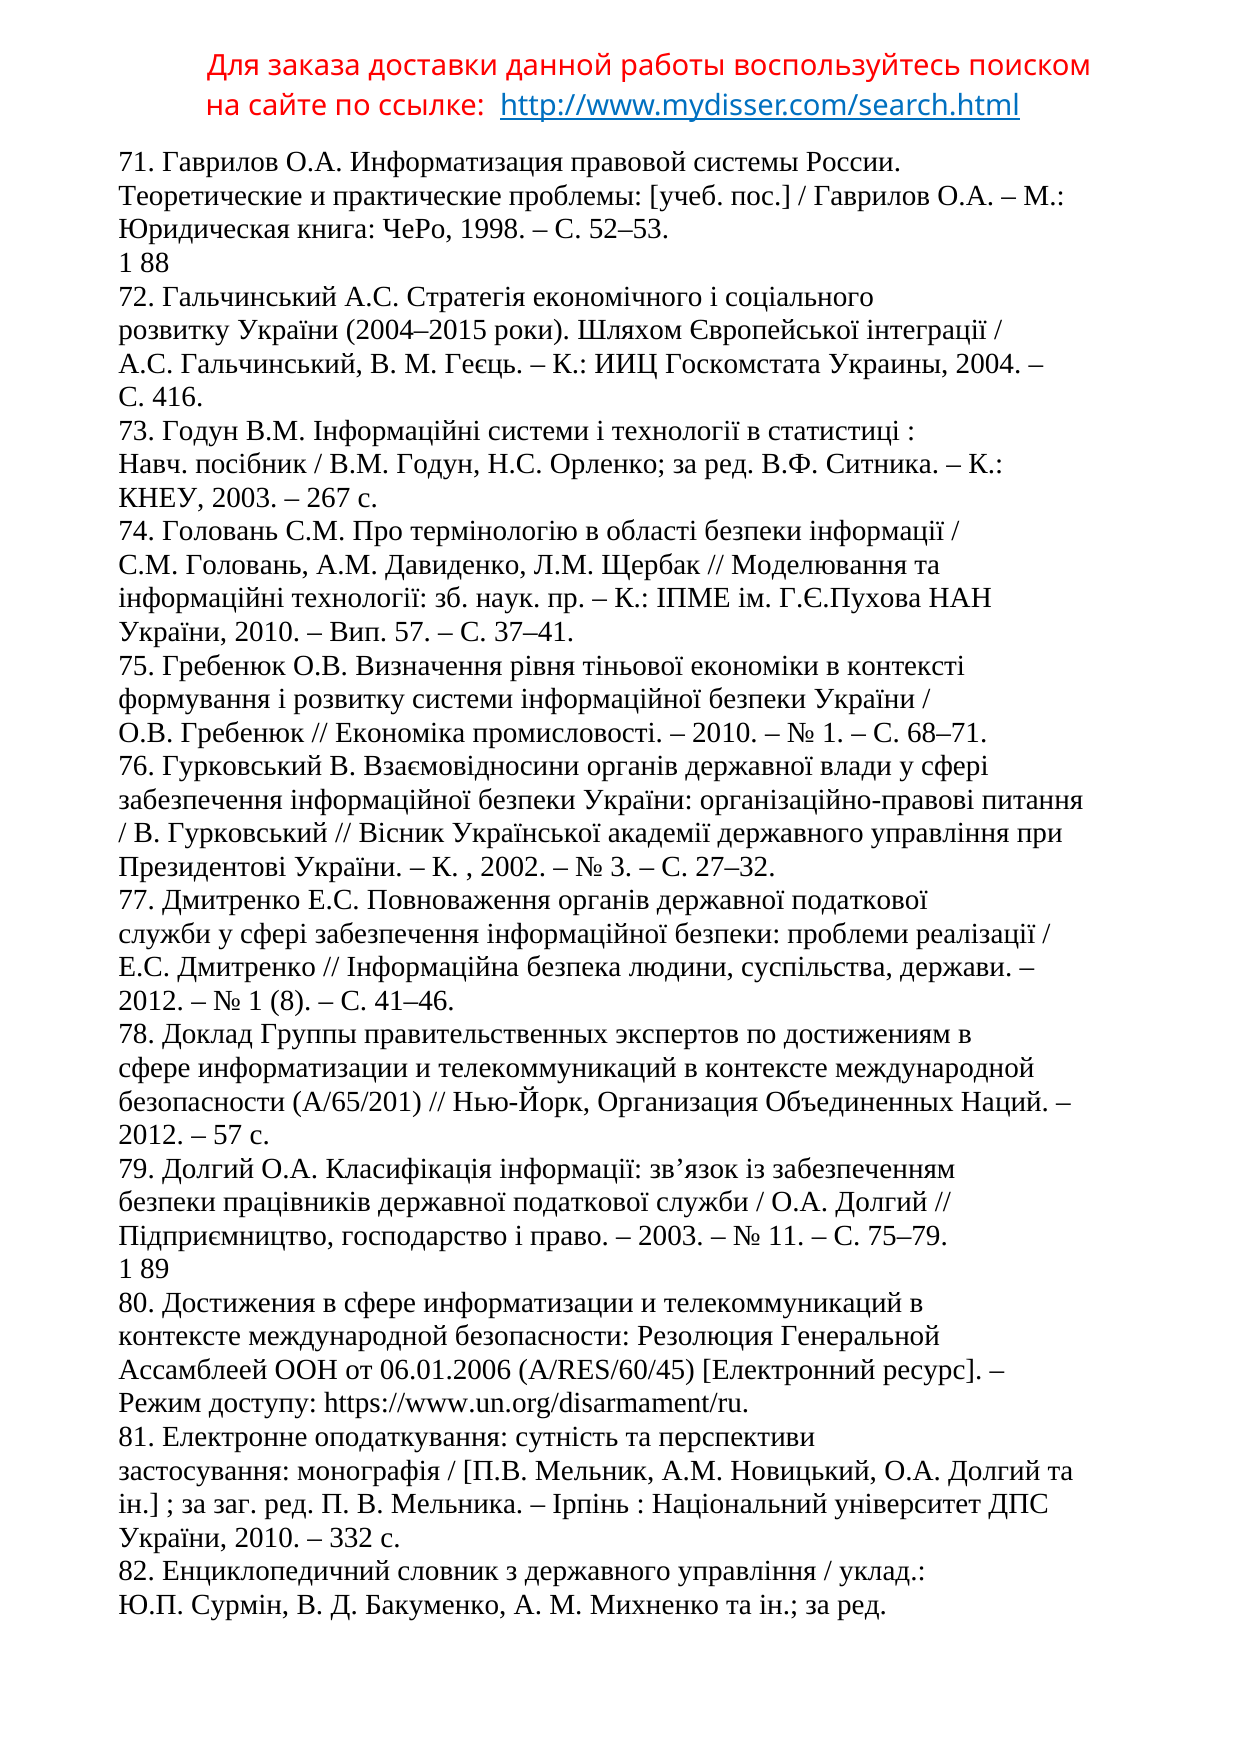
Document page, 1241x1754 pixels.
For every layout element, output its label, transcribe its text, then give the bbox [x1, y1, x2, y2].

text служби у сфері забезпечення інформаційної безпеки: проблеми реалізації / [118, 916, 1107, 949]
text 71. Гаврилов О.А. Информатизация правовой системы России. [118, 144, 1107, 178]
text України, 2010. – Вип. 57. – С. 37–41. [118, 614, 1107, 648]
text 76. Гурковський В. Взаємовідносини органів державної влади у сфері [118, 748, 1107, 782]
text 74. Головань С.М. Про термінологію в області безпеки інформації / [118, 513, 1107, 547]
text А.С. Гальчинський, В. М. Геєць. – К.: ИИЦ Госкомстата Украины, 2004. – [118, 346, 1107, 379]
text 1 89 [118, 1251, 1107, 1285]
text 77. Дмитренко Е.С. Повноваження органів державної податкової [118, 882, 1107, 916]
text О.В. Гребенюк // Економіка промисловості. – 2010. – № 1. – С. 68–71. [118, 715, 1107, 748]
text ін.] ; за заг. ред. П. В. Мельника. – Ірпінь : Національний університет ДПС [118, 1486, 1107, 1520]
text Ассамблеей ООН от 06.01.2006 (A/RES/60/45) [Електронний ресурс]. – [118, 1352, 1107, 1386]
text формування і розвитку системи інформаційної безпеки України / [118, 681, 1107, 715]
text 82. Енциклопедичний словник з державного управління / уклад.: [118, 1553, 1107, 1587]
text сфере информатизации и телекоммуникаций в контексте международной [118, 1050, 1107, 1084]
text застосування: монографія / [П.В. Мельник, А.М. Новицький, О.А. Долгий та [118, 1453, 1107, 1486]
text Юридическая книга: ЧеРо, 1998. – С. 52–53. [118, 212, 1107, 245]
text Президентові України. – К. , 2002. – № 3. – С. 27–32. [118, 849, 1107, 882]
text 1 88 [118, 245, 1107, 279]
text 73. Годун В.М. Інформаційні системи і технології в статистиці : [118, 413, 1107, 446]
text 80. Достижения в сфере информатизации и телекоммуникаций в [118, 1285, 1107, 1318]
text безопасности (A/65/201) // Нью-Йорк, Организация Объединенных Наций. – [118, 1084, 1107, 1117]
text Підприємництво, господарство і право. – 2003. – № 11. – С. 75–79. [118, 1218, 1107, 1251]
text 72. Гальчинський А.С. Стратегія економічного і соціального [118, 279, 1107, 312]
text С.М. Головань, А.М. Давиденко, Л.М. Щербак // Моделювання та [118, 547, 1107, 581]
text забезпечення інформаційної безпеки України: організаційно-правові питання [118, 782, 1107, 815]
text України, 2010. – 332 с. [118, 1520, 1107, 1553]
text Е.С. Дмитренко // Інформаційна безпека людини, суспільства, держави. – [118, 949, 1107, 983]
text безпеки працівників державної податкової служби / О.А. Долгий // [118, 1184, 1107, 1218]
text / В. Гурковський // Вісник Української академії державного управління при [118, 815, 1107, 849]
text 79. Долгий О.А. Класифікація інформації: зв’язок із забезпеченням [118, 1151, 1107, 1184]
text 2012. – № 1 (8). – С. 41–46. [118, 983, 1107, 1017]
text 81. Електронне оподаткування: сутність та перспективи [118, 1419, 1107, 1453]
text Навч. посібник / В.М. Годун, Н.С. Орленко; за ред. В.Ф. Ситника. – К.: [118, 446, 1107, 480]
text контексте международной безопасности: Резолюция Генеральной [118, 1318, 1107, 1352]
text 78. Доклад Группы правительственных экспертов по достижениям в [118, 1017, 1107, 1050]
text інформаційні технології: зб. наук. пр. – К.: ІПМЕ ім. Г.Є.Пухова НАН [118, 581, 1107, 614]
text 75. Гребенюк О.В. Визначення рівня тіньової економіки в контексті [118, 648, 1107, 681]
text Теоретические и практические проблемы: [учеб. пос.] / Гаврилов О.А. – М.: [118, 178, 1107, 212]
text розвитку України (2004–2015 роки). Шляхом Європейської інтеграції / [118, 312, 1107, 346]
text С. 416. [118, 379, 1107, 413]
text 2012. – 57 с. [118, 1117, 1107, 1151]
text КНЕУ, 2003. – 267 с. [118, 480, 1107, 513]
text Режим доступу: https://www.un.org/disarmament/ru. [118, 1386, 1107, 1419]
text Ю.П. Сурмін, В. Д. Бакуменко, А. М. Михненко та ін.; за ред. [118, 1587, 1107, 1620]
